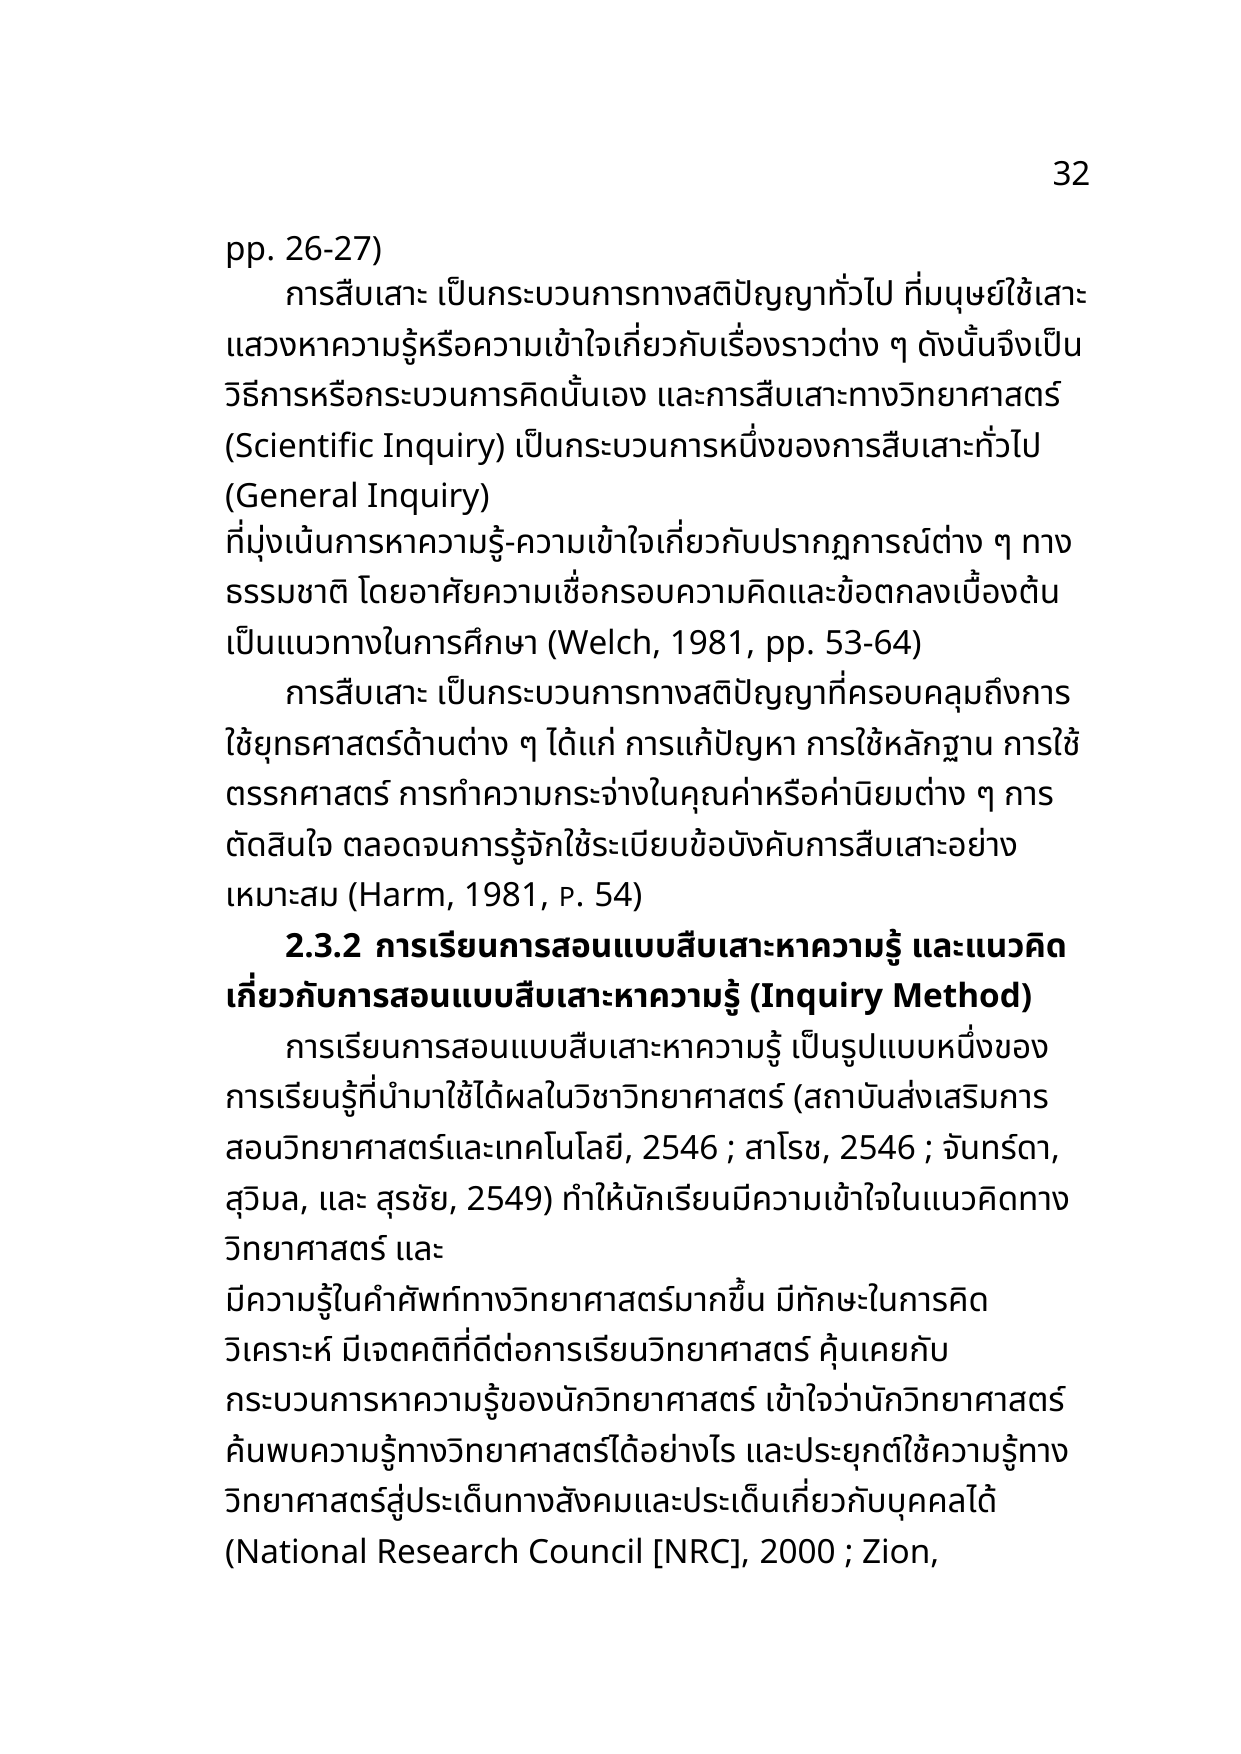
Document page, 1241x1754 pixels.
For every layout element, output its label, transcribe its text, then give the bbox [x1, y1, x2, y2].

text การสืบเสาะ เป็นกระบวนการทางสติปัญญาที่ครอบคลุมถึงการใช้ยุทธศาสตร์ด้านต่าง ๆ ได้แก่ การแก้ปัญหา การใช้หลักฐาน การใช้ตรรกศาสตร์ การทำความกระจ่างในคุณค่าหรือค่านิยมต่าง ๆ การตัดสินใจ ตลอดจนการรู้จักใช้ระเบียบข้อบังคับการสืบเสาะอย่างเหมาะสม (Harm, 1981, p. 54) [225, 669, 1090, 922]
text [225, 225, 1090, 270]
text การสืบเสาะ เป็นกระบวนการทางสติปัญญาทั่วไป ที่มนุษย์ใช้เสาะแสวงหาความรู้หรือความเข้าใจเกี่ยวกับเรื่องราวต่าง ๆ ดังนั้นจึงเป็นวิธีการหรือกระบวนการคิดนั้นเอง และการสืบเสาะทางวิทยาศาสตร์ (Scientific Inquiry) เป็นกระบวนการหนึ่งของการสืบเสาะทั่วไป (General Inquiry) ที่มุ่งเน้นการหาความรู้-ความเข้าใจเกี่ยวกับปรากฏการณ์ต่าง ๆ ทางธรรมชาติ โดยอาศัยความเชื่อกรอบความคิดและข้อตกลงเบื้องต้นเป็นแนวทางในการศึกษา (Welch, 1981, pp. 53-64) [225, 270, 1090, 669]
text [225, 1023, 1090, 1573]
text 2.3.2 การเรียนการสอนแบบสืบเสาะหาความรู้ และแนวคิดเกี่ยวกับการสอนแบบสืบเสาะหาความรู้ (Inquiry Method) [225, 922, 1090, 1023]
